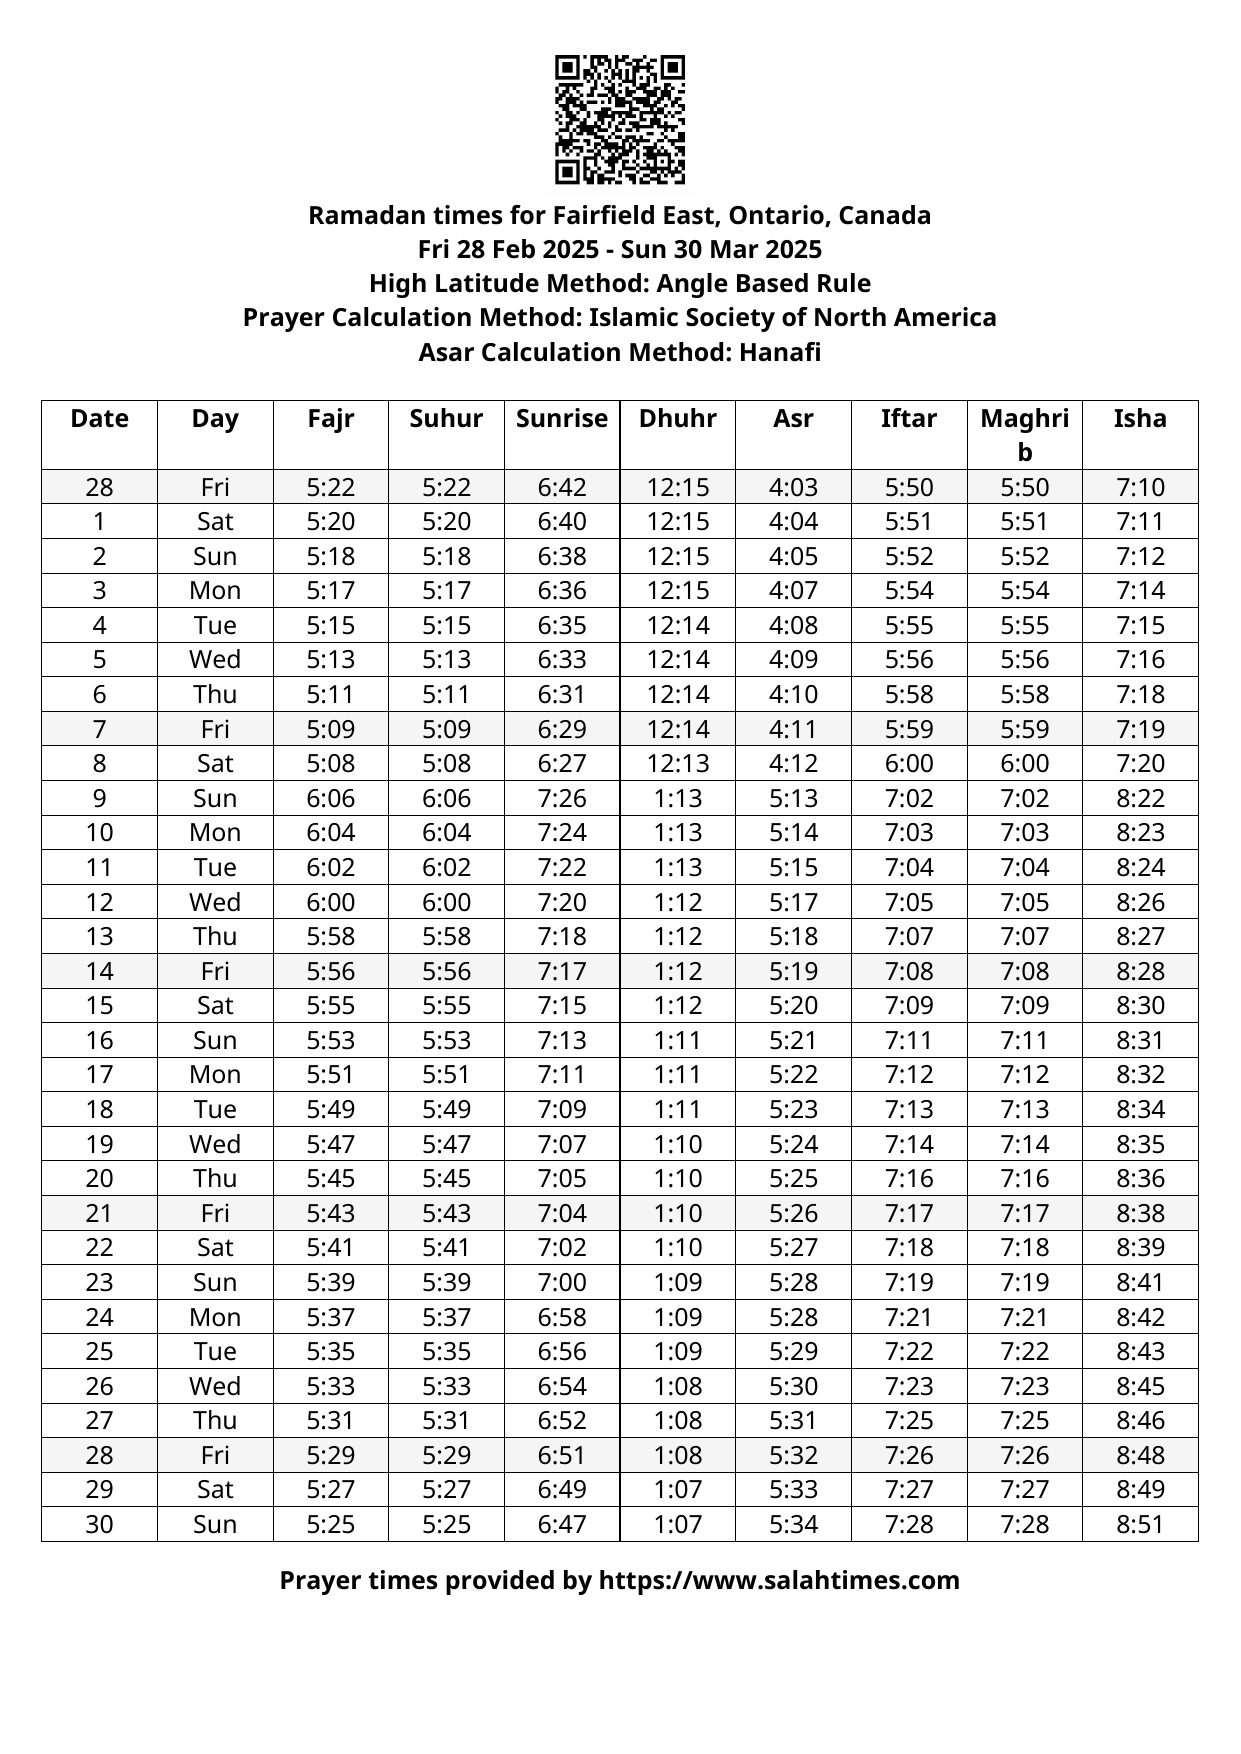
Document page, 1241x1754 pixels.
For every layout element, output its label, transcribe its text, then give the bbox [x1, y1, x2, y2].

table_cell 5:31 [389, 1404, 504, 1437]
table_cell 4:12 [736, 746, 851, 780]
table_cell 12:15 [621, 470, 735, 503]
table_cell 6:33 [505, 643, 619, 676]
table_cell 7:18 [505, 919, 619, 953]
table_cell 5:51 [852, 504, 967, 538]
table_cell 4:04 [736, 504, 851, 538]
table_cell 7:22 [968, 1334, 1082, 1368]
table_cell Wed [158, 885, 273, 918]
table_cell 5:59 [968, 712, 1082, 745]
table_cell 7:02 [968, 781, 1082, 814]
table_cell 7:19 [852, 1265, 967, 1299]
table_cell Sat [158, 989, 273, 1022]
table_cell 7:10 [1083, 470, 1198, 503]
table_cell 7:12 [968, 1058, 1082, 1091]
table_cell 7:08 [968, 954, 1082, 987]
table_cell 5:58 [274, 919, 388, 953]
table_cell 27 [42, 1404, 157, 1437]
table_cell 1:10 [621, 1231, 735, 1264]
table_cell Thu [158, 919, 273, 953]
table_cell 8 [42, 746, 157, 780]
table_cell 4:10 [736, 677, 851, 711]
table_cell 8:30 [1083, 989, 1198, 1022]
table_cell 12:15 [621, 539, 735, 572]
table_cell 5:28 [736, 1300, 851, 1333]
table_cell 7:11 [1083, 504, 1198, 538]
table_cell Mon [158, 816, 273, 849]
table_header Suhur [389, 401, 504, 469]
table_cell 5:53 [389, 1023, 504, 1057]
table_cell 5:51 [274, 1058, 388, 1091]
table_header Maghrib [968, 401, 1082, 469]
table_cell 5:25 [736, 1161, 851, 1195]
table_cell 7:18 [1083, 677, 1198, 711]
table_cell 5:59 [852, 712, 967, 745]
table_cell 5:11 [274, 677, 388, 711]
table_cell Fri [158, 712, 273, 745]
table_cell 5:45 [389, 1161, 504, 1195]
table_cell Wed [158, 1369, 273, 1402]
table_cell 5:31 [274, 1404, 388, 1437]
table_cell 5:39 [274, 1265, 388, 1299]
table_cell 5:27 [389, 1473, 504, 1506]
table_cell 12:14 [621, 677, 735, 711]
table_cell 6:31 [505, 677, 619, 711]
table_cell Fri [158, 470, 273, 503]
table_cell 5:30 [736, 1369, 851, 1402]
table_cell 5:29 [389, 1438, 504, 1472]
table_header Day [158, 401, 273, 469]
table_cell 5:22 [389, 470, 504, 503]
table_cell 7:13 [505, 1023, 619, 1057]
table_cell Thu [158, 1161, 273, 1195]
table_cell Sun [158, 1507, 273, 1541]
table_cell 7:23 [852, 1369, 967, 1402]
table_cell 8:39 [1083, 1231, 1198, 1264]
table_cell 6:35 [505, 608, 619, 642]
table_cell 4:08 [736, 608, 851, 642]
table_cell 7:19 [1083, 712, 1198, 745]
table_cell 5:17 [274, 574, 388, 607]
table_cell 6:02 [274, 850, 388, 884]
table_cell 6 [42, 677, 157, 711]
table_cell Fri [158, 1196, 273, 1229]
table_cell 5:41 [274, 1231, 388, 1264]
table_cell 5:47 [274, 1127, 388, 1160]
table_cell 4:03 [736, 470, 851, 503]
table_cell 13 [42, 919, 157, 953]
table_cell 1 [42, 504, 157, 538]
table_cell 8:41 [1083, 1265, 1198, 1299]
text Prayer Calculation Method: Islamic Society of North America [42, 300, 1198, 334]
table_cell Tue [158, 850, 273, 884]
table_cell 5:39 [389, 1265, 504, 1299]
table_cell 7:28 [968, 1507, 1082, 1541]
table_cell 5:23 [736, 1092, 851, 1126]
table_cell 5:45 [274, 1161, 388, 1195]
text Ramadan times for Fairfield East, Ontario, Canada [42, 198, 1198, 232]
table_cell 1:07 [621, 1507, 735, 1541]
table_cell 7:04 [505, 1196, 619, 1229]
table_cell 9 [42, 781, 157, 814]
table_cell 5:43 [274, 1196, 388, 1229]
table_cell Sun [158, 781, 273, 814]
table_cell 5:49 [389, 1092, 504, 1126]
table_cell 1:12 [621, 919, 735, 953]
table_cell 1:13 [621, 781, 735, 814]
table_cell Sat [158, 746, 273, 780]
table_cell 5:56 [968, 643, 1082, 676]
table_cell 7:27 [968, 1473, 1082, 1506]
table_cell 2 [42, 539, 157, 572]
table_cell 5:20 [389, 504, 504, 538]
table_cell 1:07 [621, 1473, 735, 1506]
table_header Asr [736, 401, 851, 469]
table_cell Thu [158, 677, 273, 711]
table_cell 7:19 [968, 1265, 1082, 1299]
table_cell 1:10 [621, 1196, 735, 1229]
table_cell 5:50 [968, 470, 1082, 503]
table_cell 14 [42, 954, 157, 987]
table_cell 7:21 [968, 1300, 1082, 1333]
table_cell 5:14 [736, 816, 851, 849]
table_cell 5:56 [389, 954, 504, 987]
table_cell 1:08 [621, 1404, 735, 1437]
table_cell 12:14 [621, 712, 735, 745]
table_cell 8:22 [1083, 781, 1198, 814]
table_cell Sun [158, 1265, 273, 1299]
table_cell 5:17 [736, 885, 851, 918]
table_cell 19 [42, 1127, 157, 1160]
table_cell 7:16 [968, 1161, 1082, 1195]
table_cell 7:09 [968, 989, 1082, 1022]
table_cell 6:56 [505, 1334, 619, 1368]
table_cell 8:35 [1083, 1127, 1198, 1160]
table_cell Thu [158, 1404, 273, 1437]
table_cell 1:11 [621, 1023, 735, 1057]
table_cell Sun [158, 539, 273, 572]
table_cell 5:21 [736, 1023, 851, 1057]
table_cell 5:51 [389, 1058, 504, 1091]
table_cell 8:38 [1083, 1196, 1198, 1229]
table_cell Fri [158, 954, 273, 987]
table_cell 7:18 [852, 1231, 967, 1264]
table_cell Wed [158, 1127, 273, 1160]
table_cell 7:25 [852, 1404, 967, 1437]
table_cell 7:05 [505, 1161, 619, 1195]
table_cell 5:58 [852, 677, 967, 711]
table_cell 7:26 [852, 1438, 967, 1472]
table_cell 18 [42, 1092, 157, 1126]
table_cell 5:17 [389, 574, 504, 607]
table_cell 4:11 [736, 712, 851, 745]
table_cell 7:09 [505, 1092, 619, 1126]
table_cell 5 [42, 643, 157, 676]
table_cell 8:28 [1083, 954, 1198, 987]
table_cell 8:32 [1083, 1058, 1198, 1091]
table_header Iftar [852, 401, 967, 469]
table_cell 1:12 [621, 989, 735, 1022]
table_cell 12 [42, 885, 157, 918]
table_cell 1:08 [621, 1438, 735, 1472]
table_cell 1:08 [621, 1369, 735, 1402]
table_cell 8:48 [1083, 1438, 1198, 1472]
table_header Date [42, 401, 157, 469]
table_cell 5:18 [274, 539, 388, 572]
table_cell 5:49 [274, 1092, 388, 1126]
table_cell 5:35 [274, 1334, 388, 1368]
table_cell 5:29 [274, 1438, 388, 1472]
table_cell 6:49 [505, 1473, 619, 1506]
table_cell 1:12 [621, 954, 735, 987]
table_cell 7:13 [968, 1092, 1082, 1126]
table_cell 25 [42, 1334, 157, 1368]
table_cell 8:24 [1083, 850, 1198, 884]
table_cell 1:12 [621, 885, 735, 918]
table_cell 8:27 [1083, 919, 1198, 953]
table_cell 7 [42, 712, 157, 745]
table_cell 20 [42, 1161, 157, 1195]
table_cell 5:34 [736, 1507, 851, 1541]
table_cell 7:26 [968, 1438, 1082, 1472]
table_cell 5:18 [736, 919, 851, 953]
table_cell 5:58 [389, 919, 504, 953]
table_cell 15 [42, 989, 157, 1022]
table_cell 5:56 [852, 643, 967, 676]
table_cell 5:56 [274, 954, 388, 987]
table_cell 5:54 [852, 574, 967, 607]
table_cell 1:09 [621, 1334, 735, 1368]
table_cell 5:47 [389, 1127, 504, 1160]
table_cell 5:08 [389, 746, 504, 780]
table_cell 7:20 [505, 885, 619, 918]
table_cell 7:08 [852, 954, 967, 987]
table_cell 5:25 [389, 1507, 504, 1541]
table_cell 6:40 [505, 504, 619, 538]
table_cell 5:54 [968, 574, 1082, 607]
table_cell 30 [42, 1507, 157, 1541]
table_cell 7:07 [852, 919, 967, 953]
table_cell 6:54 [505, 1369, 619, 1402]
text Fri 28 Feb 2025 - Sun 30 Mar 2025 [42, 232, 1198, 266]
table_cell 5:09 [389, 712, 504, 745]
table_cell 7:21 [852, 1300, 967, 1333]
table_cell 8:45 [1083, 1369, 1198, 1402]
table_cell 5:43 [389, 1196, 504, 1229]
table_cell 5:58 [968, 677, 1082, 711]
table_cell 6:52 [505, 1404, 619, 1437]
table_cell 12:15 [621, 504, 735, 538]
table_cell 5:55 [852, 608, 967, 642]
table_cell 7:09 [852, 989, 967, 1022]
table_cell 7:17 [505, 954, 619, 987]
table_cell 7:03 [852, 816, 967, 849]
table_cell 8:46 [1083, 1404, 1198, 1437]
table_cell 7:13 [852, 1092, 967, 1126]
table_cell 11 [42, 850, 157, 884]
table_header Fajr [274, 401, 388, 469]
table_cell 29 [42, 1473, 157, 1506]
table_cell Mon [158, 1300, 273, 1333]
table_cell 5:20 [736, 989, 851, 1022]
table_cell 5:11 [389, 677, 504, 711]
table_cell 7:17 [852, 1196, 967, 1229]
table_cell 3 [42, 574, 157, 607]
table_cell 5:32 [736, 1438, 851, 1472]
table_cell 7:16 [852, 1161, 967, 1195]
table_cell 7:00 [505, 1265, 619, 1299]
table_cell 5:55 [274, 989, 388, 1022]
table_cell 1:11 [621, 1058, 735, 1091]
table_cell 6:04 [274, 816, 388, 849]
table_cell 8:42 [1083, 1300, 1198, 1333]
table_cell 6:58 [505, 1300, 619, 1333]
table_cell 7:22 [505, 850, 619, 884]
table_cell 5:15 [389, 608, 504, 642]
table_cell 7:12 [852, 1058, 967, 1091]
table_cell 4:09 [736, 643, 851, 676]
table_cell 5:41 [389, 1231, 504, 1264]
table_cell Sat [158, 504, 273, 538]
table_cell 7:02 [505, 1231, 619, 1264]
table_cell 21 [42, 1196, 157, 1229]
table_cell 1:13 [621, 816, 735, 849]
table_cell 8:23 [1083, 816, 1198, 849]
table_cell 7:04 [852, 850, 967, 884]
table_cell 7:22 [852, 1334, 967, 1368]
table_cell 7:12 [1083, 539, 1198, 572]
table_cell 26 [42, 1369, 157, 1402]
table_cell 28 [42, 1438, 157, 1472]
table_cell 5:55 [389, 989, 504, 1022]
table_cell 7:02 [852, 781, 967, 814]
table_cell 5:28 [736, 1265, 851, 1299]
table_cell 7:03 [968, 816, 1082, 849]
table_cell Mon [158, 1058, 273, 1091]
picture [542, 41, 699, 198]
table_cell 7:05 [968, 885, 1082, 918]
table_cell 7:23 [968, 1369, 1082, 1402]
table_cell 5:37 [274, 1300, 388, 1333]
table_cell Tue [158, 1334, 273, 1368]
table_cell Wed [158, 643, 273, 676]
table_cell 5:37 [389, 1300, 504, 1333]
table_cell 6:02 [389, 850, 504, 884]
table_cell 5:55 [968, 608, 1082, 642]
table_cell 5:51 [968, 504, 1082, 538]
table_cell 6:51 [505, 1438, 619, 1472]
table_cell 7:14 [852, 1127, 967, 1160]
table_cell 7:17 [968, 1196, 1082, 1229]
table_cell 16 [42, 1023, 157, 1057]
table_cell 5:26 [736, 1196, 851, 1229]
table_cell 7:07 [505, 1127, 619, 1160]
table_cell Tue [158, 608, 273, 642]
table_cell 8:26 [1083, 885, 1198, 918]
table_cell 5:33 [389, 1369, 504, 1402]
table_cell 23 [42, 1265, 157, 1299]
table_cell 1:10 [621, 1161, 735, 1195]
table_cell 17 [42, 1058, 157, 1091]
table_cell 7:26 [505, 781, 619, 814]
text High Latitude Method: Angle Based Rule [42, 266, 1198, 300]
table_cell 1:13 [621, 850, 735, 884]
table_cell 5:18 [389, 539, 504, 572]
table_cell 5:19 [736, 954, 851, 987]
table_cell 7:28 [852, 1507, 967, 1541]
table_cell 6:47 [505, 1507, 619, 1541]
table_cell 7:05 [852, 885, 967, 918]
table_cell 6:00 [968, 746, 1082, 780]
table_cell 7:27 [852, 1473, 967, 1506]
table_cell 5:20 [274, 504, 388, 538]
table_cell 5:29 [736, 1334, 851, 1368]
table_header Dhuhr [621, 401, 735, 469]
table_cell 5:35 [389, 1334, 504, 1368]
table_cell 6:29 [505, 712, 619, 745]
table_cell 7:11 [505, 1058, 619, 1091]
table_cell 7:15 [1083, 608, 1198, 642]
table_cell 7:14 [1083, 574, 1198, 607]
table_cell Mon [158, 574, 273, 607]
table_cell Sat [158, 1231, 273, 1264]
table_cell Sun [158, 1023, 273, 1057]
table_cell 1:09 [621, 1300, 735, 1333]
table_cell 22 [42, 1231, 157, 1264]
table_cell 6:38 [505, 539, 619, 572]
table_cell 1:11 [621, 1092, 735, 1126]
table_cell 5:13 [274, 643, 388, 676]
table_cell 5:50 [852, 470, 967, 503]
table_cell 6:36 [505, 574, 619, 607]
table_cell 1:10 [621, 1127, 735, 1160]
table_cell 7:18 [968, 1231, 1082, 1264]
table_cell 7:20 [1083, 746, 1198, 780]
table_cell 5:27 [274, 1473, 388, 1506]
table_cell 12:14 [621, 608, 735, 642]
table_cell 6:00 [274, 885, 388, 918]
table_cell Fri [158, 1438, 273, 1472]
table_cell 5:52 [852, 539, 967, 572]
table_cell 1:09 [621, 1265, 735, 1299]
table_cell 5:08 [274, 746, 388, 780]
table_cell 5:25 [274, 1507, 388, 1541]
table_cell 4:05 [736, 539, 851, 572]
table_cell 8:51 [1083, 1507, 1198, 1541]
table_cell Tue [158, 1092, 273, 1126]
table_cell 7:07 [968, 919, 1082, 953]
table_cell 6:06 [389, 781, 504, 814]
table_cell 6:06 [274, 781, 388, 814]
table_cell 5:33 [274, 1369, 388, 1402]
table_header Isha [1083, 401, 1198, 469]
table_cell 6:04 [389, 816, 504, 849]
table_cell 6:00 [389, 885, 504, 918]
table_cell 5:24 [736, 1127, 851, 1160]
table_cell 5:15 [274, 608, 388, 642]
table_cell 5:13 [389, 643, 504, 676]
table_cell 8:34 [1083, 1092, 1198, 1126]
table_cell 6:00 [852, 746, 967, 780]
text Prayer times provided by https://www.salahtimes.com [42, 1563, 1198, 1597]
table_header Sunrise [505, 401, 619, 469]
table_cell 7:24 [505, 816, 619, 849]
table_cell 8:43 [1083, 1334, 1198, 1368]
table_cell 8:49 [1083, 1473, 1198, 1506]
table_cell 7:16 [1083, 643, 1198, 676]
table_cell 7:14 [968, 1127, 1082, 1160]
table_cell 5:22 [736, 1058, 851, 1091]
table_cell 7:11 [968, 1023, 1082, 1057]
table_cell 24 [42, 1300, 157, 1333]
table_cell 8:36 [1083, 1161, 1198, 1195]
table_cell 7:25 [968, 1404, 1082, 1437]
table_cell 10 [42, 816, 157, 849]
table_cell 5:27 [736, 1231, 851, 1264]
table_cell 28 [42, 470, 157, 503]
table_cell 7:15 [505, 989, 619, 1022]
table_cell Sat [158, 1473, 273, 1506]
table_cell 12:13 [621, 746, 735, 780]
table_cell 5:31 [736, 1404, 851, 1437]
table_cell 7:11 [852, 1023, 967, 1057]
table_cell 5:53 [274, 1023, 388, 1057]
text Asar Calculation Method: Hanafi [42, 334, 1198, 368]
table_cell 8:31 [1083, 1023, 1198, 1057]
table_cell 5:33 [736, 1473, 851, 1506]
table_cell 5:15 [736, 850, 851, 884]
table_cell 6:42 [505, 470, 619, 503]
table_cell 6:27 [505, 746, 619, 780]
table_cell 4 [42, 608, 157, 642]
table_cell 5:52 [968, 539, 1082, 572]
table_cell 5:13 [736, 781, 851, 814]
table_cell 4:07 [736, 574, 851, 607]
table_cell 7:04 [968, 850, 1082, 884]
table_cell 12:15 [621, 574, 735, 607]
table_cell 5:22 [274, 470, 388, 503]
table_cell 12:14 [621, 643, 735, 676]
table_cell 5:09 [274, 712, 388, 745]
